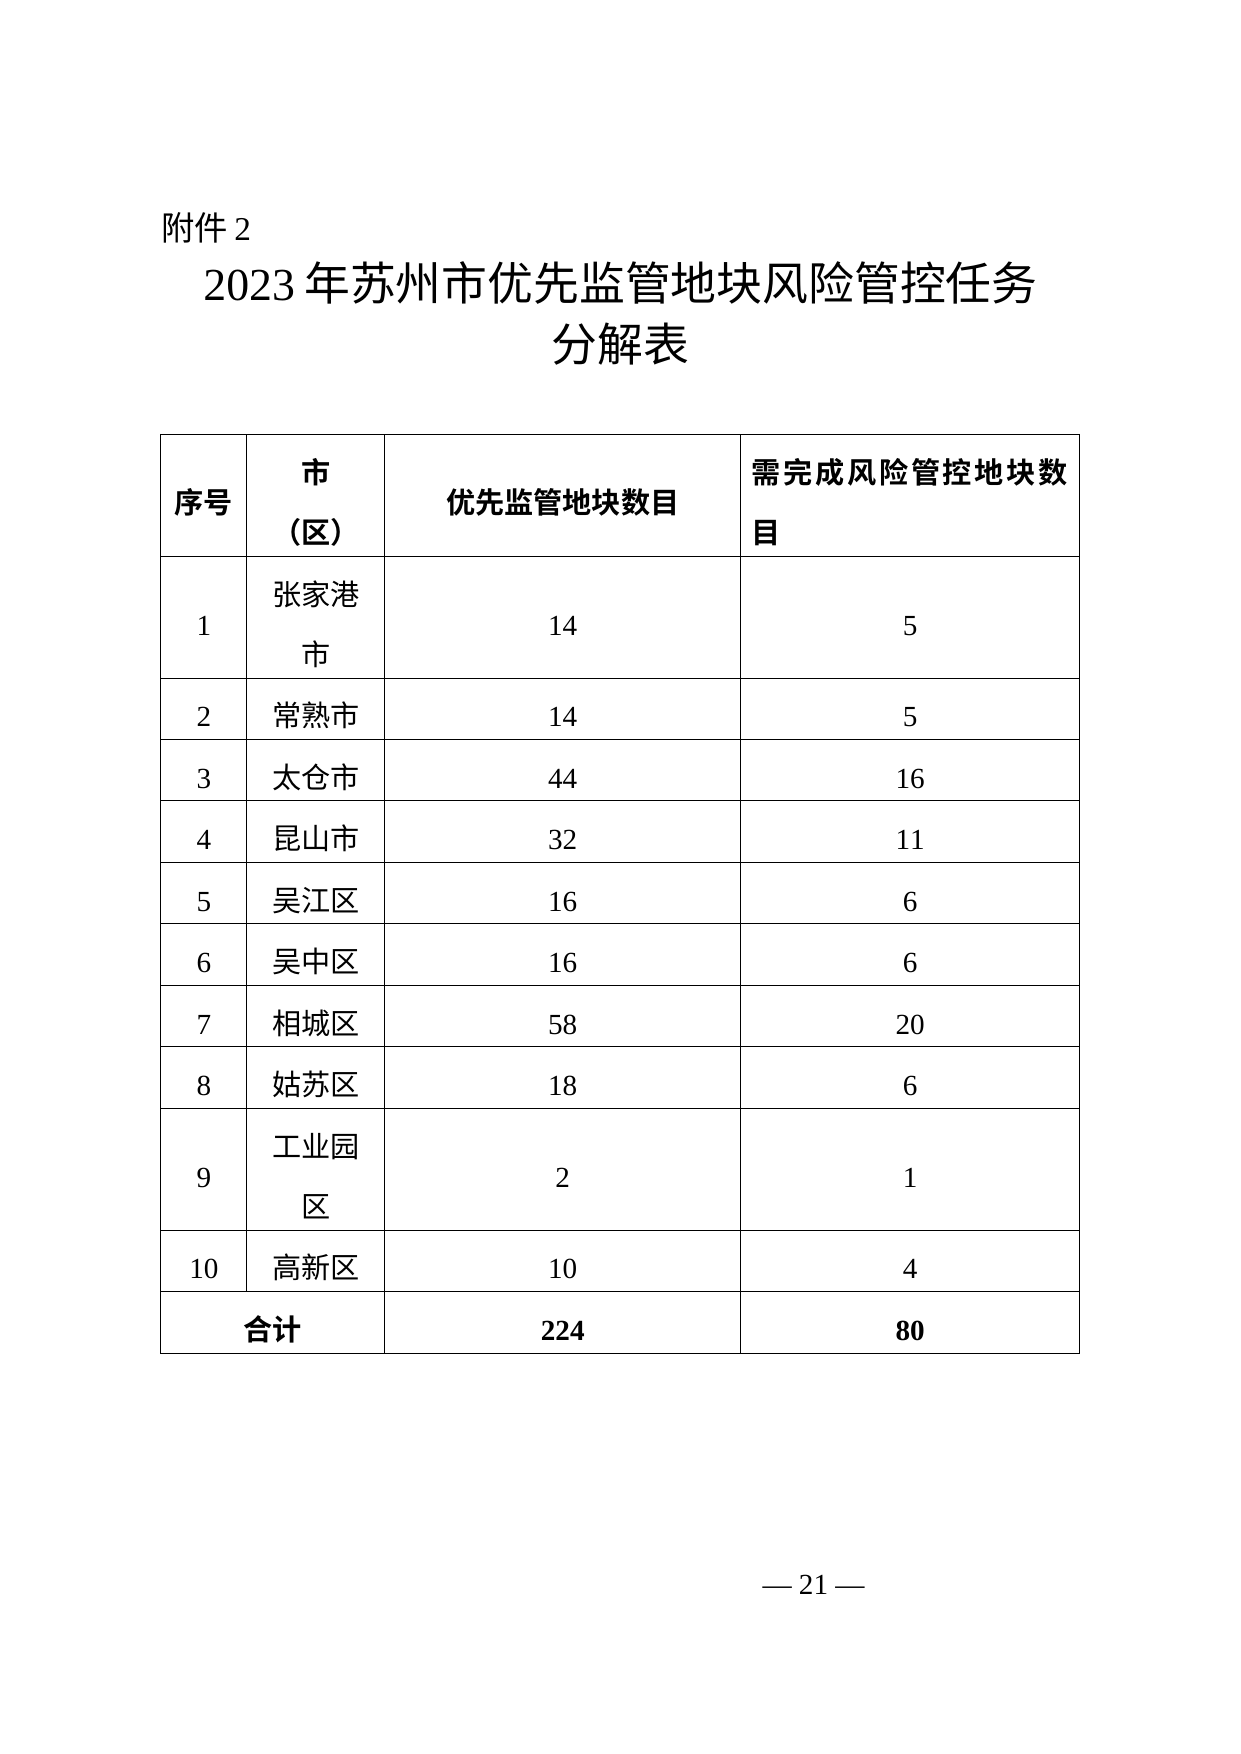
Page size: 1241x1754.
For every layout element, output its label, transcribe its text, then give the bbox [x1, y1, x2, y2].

table_cell 吴中区 [247, 924, 384, 985]
table_cell 8 [161, 1047, 246, 1108]
table_header 市（区） [247, 435, 384, 556]
table_cell 2 [385, 1109, 740, 1229]
table_cell 11 [741, 801, 1079, 862]
table_cell 常熟市 [247, 679, 384, 739]
table_cell 14 [385, 557, 740, 677]
table_cell 3 [161, 740, 246, 800]
table_cell 224 [385, 1292, 740, 1352]
table_cell 9 [161, 1109, 246, 1229]
table_cell 4 [161, 801, 246, 862]
table_cell 10 [161, 1231, 246, 1291]
table_cell 14 [385, 679, 740, 739]
table_cell 80 [741, 1292, 1079, 1352]
table_cell 4 [741, 1231, 1079, 1291]
table_cell 工业园区 [247, 1109, 384, 1229]
table_cell 16 [385, 924, 740, 985]
table_cell 7 [161, 986, 246, 1046]
table_cell 合计 [161, 1292, 384, 1352]
table_cell 相城区 [247, 986, 384, 1046]
table_cell 2 [161, 679, 246, 739]
table_header 需完成风险管控地块数目 [741, 435, 1079, 556]
table_cell 5 [161, 863, 246, 923]
table_cell 18 [385, 1047, 740, 1108]
table_cell 32 [385, 801, 740, 862]
text 2023年苏州市优先监管地块风险管控任务 [161, 252, 1079, 313]
table_cell 6 [741, 924, 1079, 985]
table_cell 吴江区 [247, 863, 384, 923]
text 分解表 [161, 313, 1079, 373]
text 附件2 [161, 192, 1079, 252]
table_cell 1 [741, 1109, 1079, 1229]
table_cell 58 [385, 986, 740, 1046]
table_cell 姑苏区 [247, 1047, 384, 1108]
table_cell 20 [741, 986, 1079, 1046]
table_cell 44 [385, 740, 740, 800]
table_cell 16 [385, 863, 740, 923]
table_cell 5 [741, 679, 1079, 739]
table_cell 高新区 [247, 1231, 384, 1291]
table_cell 5 [741, 557, 1079, 677]
table_cell 6 [161, 924, 246, 985]
table_cell 1 [161, 557, 246, 677]
table_cell 昆山市 [247, 801, 384, 862]
table_cell 10 [385, 1231, 740, 1291]
table_cell 太仓市 [247, 740, 384, 800]
table_header 序号 [161, 435, 246, 556]
table_header 优先监管地块数目 [385, 435, 740, 556]
table_cell 张家港市 [247, 557, 384, 677]
table_cell 16 [741, 740, 1079, 800]
table_cell 6 [741, 1047, 1079, 1108]
table_cell 6 [741, 863, 1079, 923]
